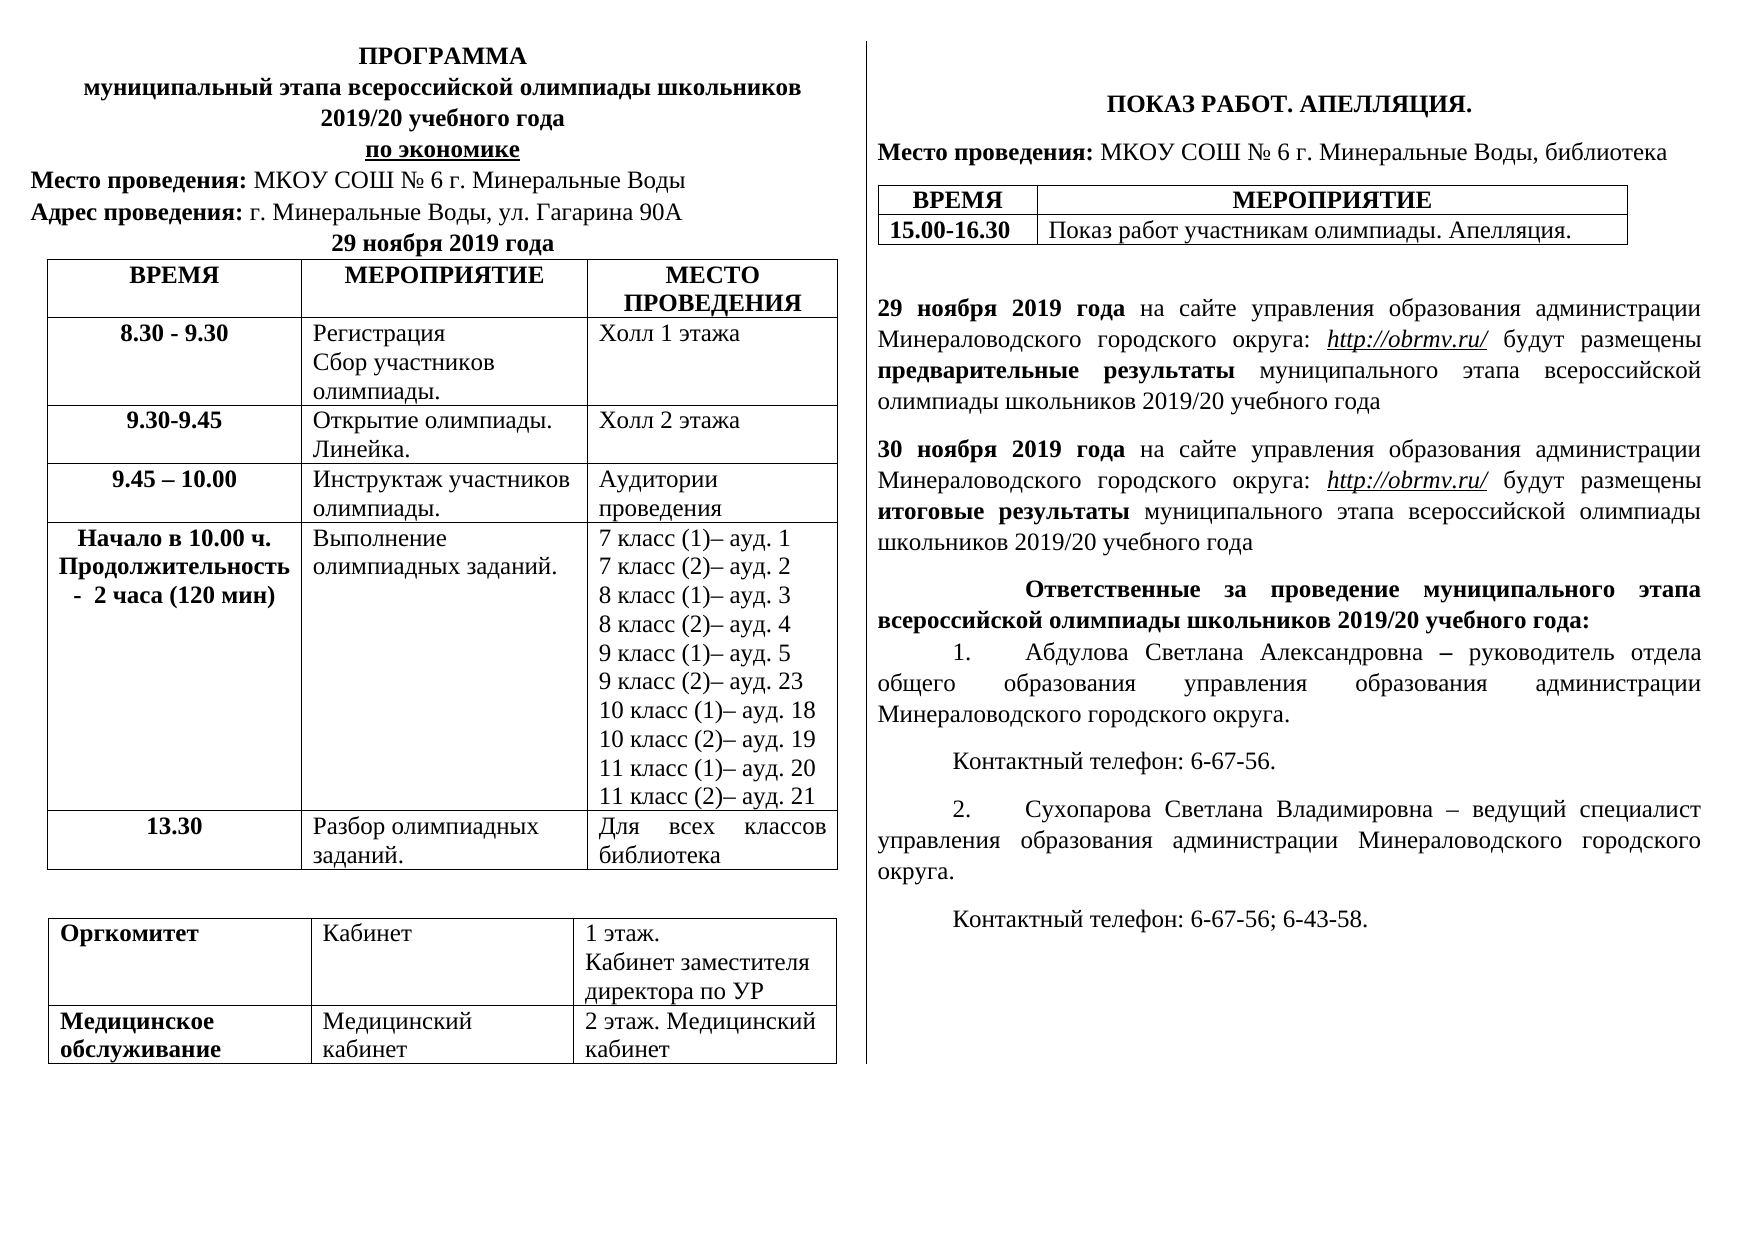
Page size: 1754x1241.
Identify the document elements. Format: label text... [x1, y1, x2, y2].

table_header ПРОГРАММА муниципальный этапа всероссийской олимпиады школьников 2019/20 учебного года по экономике Место проведения: МКОУ СОШ № 6 г. Минеральные Воды Адрес проведения: г. Минеральные Воды, ул. Гагарина 90А 29 ноября 2019 года [19, 41, 866, 1064]
table_header ПОКАЗ РАБОТ. АПЕЛЛЯЦИЯ. Место проведения: МКОУ СОШ № 6 г. Минеральные Воды, библиотека 29 ноября 2019 года на сайте управления образования администрации Минераловодского городского округа: http://obrmv.ru/ будут размещены предварительные результаты муниципального этапа всероссийской олимпиады школьников 2019/20 учебного года 30 ноября 2019 года на сайте управления образования администрации Минераловодского городского округа: http://obrmv.ru/ будут размещены итоговые результаты муниципального этапа всероссийской олимпиады школьников 2019/20 учебного года Ответственные за проведение муниципального этапа всероссийской олимпиады школьников 2019/20 учебного года: Абдулова Светлана Александровна – руководитель отдела общего образования управления образования администрации Минераловодского городского округа. Контактный телефон: 6-67-56. Сухопарова Светлана Владимировна – ведущий специалист управления образования администрации Минераловодского городского округа. Контактный телефон: 6-67-56; 6-43-58. [867, 41, 1713, 1064]
